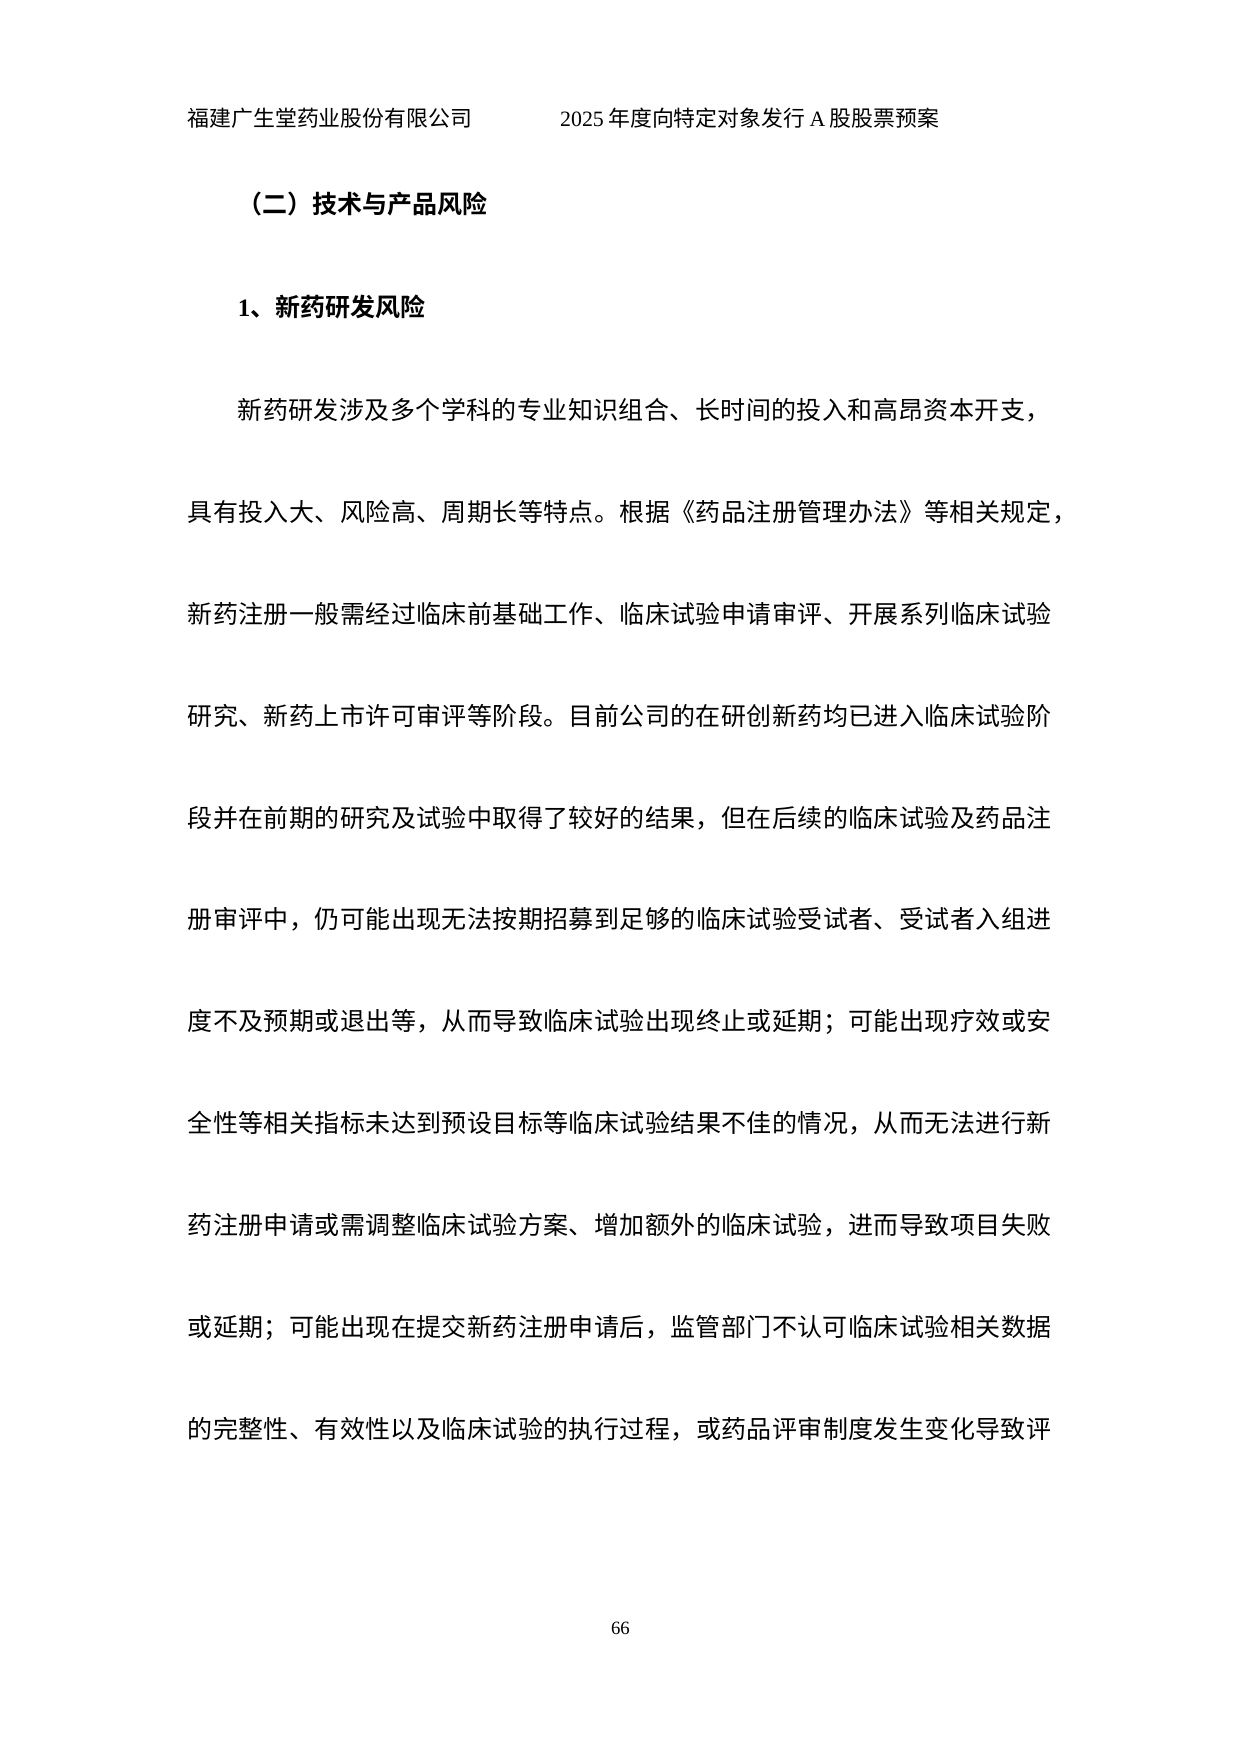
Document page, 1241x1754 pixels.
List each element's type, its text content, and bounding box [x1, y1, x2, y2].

text （二）技术与产品风险 [187, 169, 1053, 237]
text 1、新药研发风险 [187, 272, 1053, 339]
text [187, 375, 1053, 1461]
